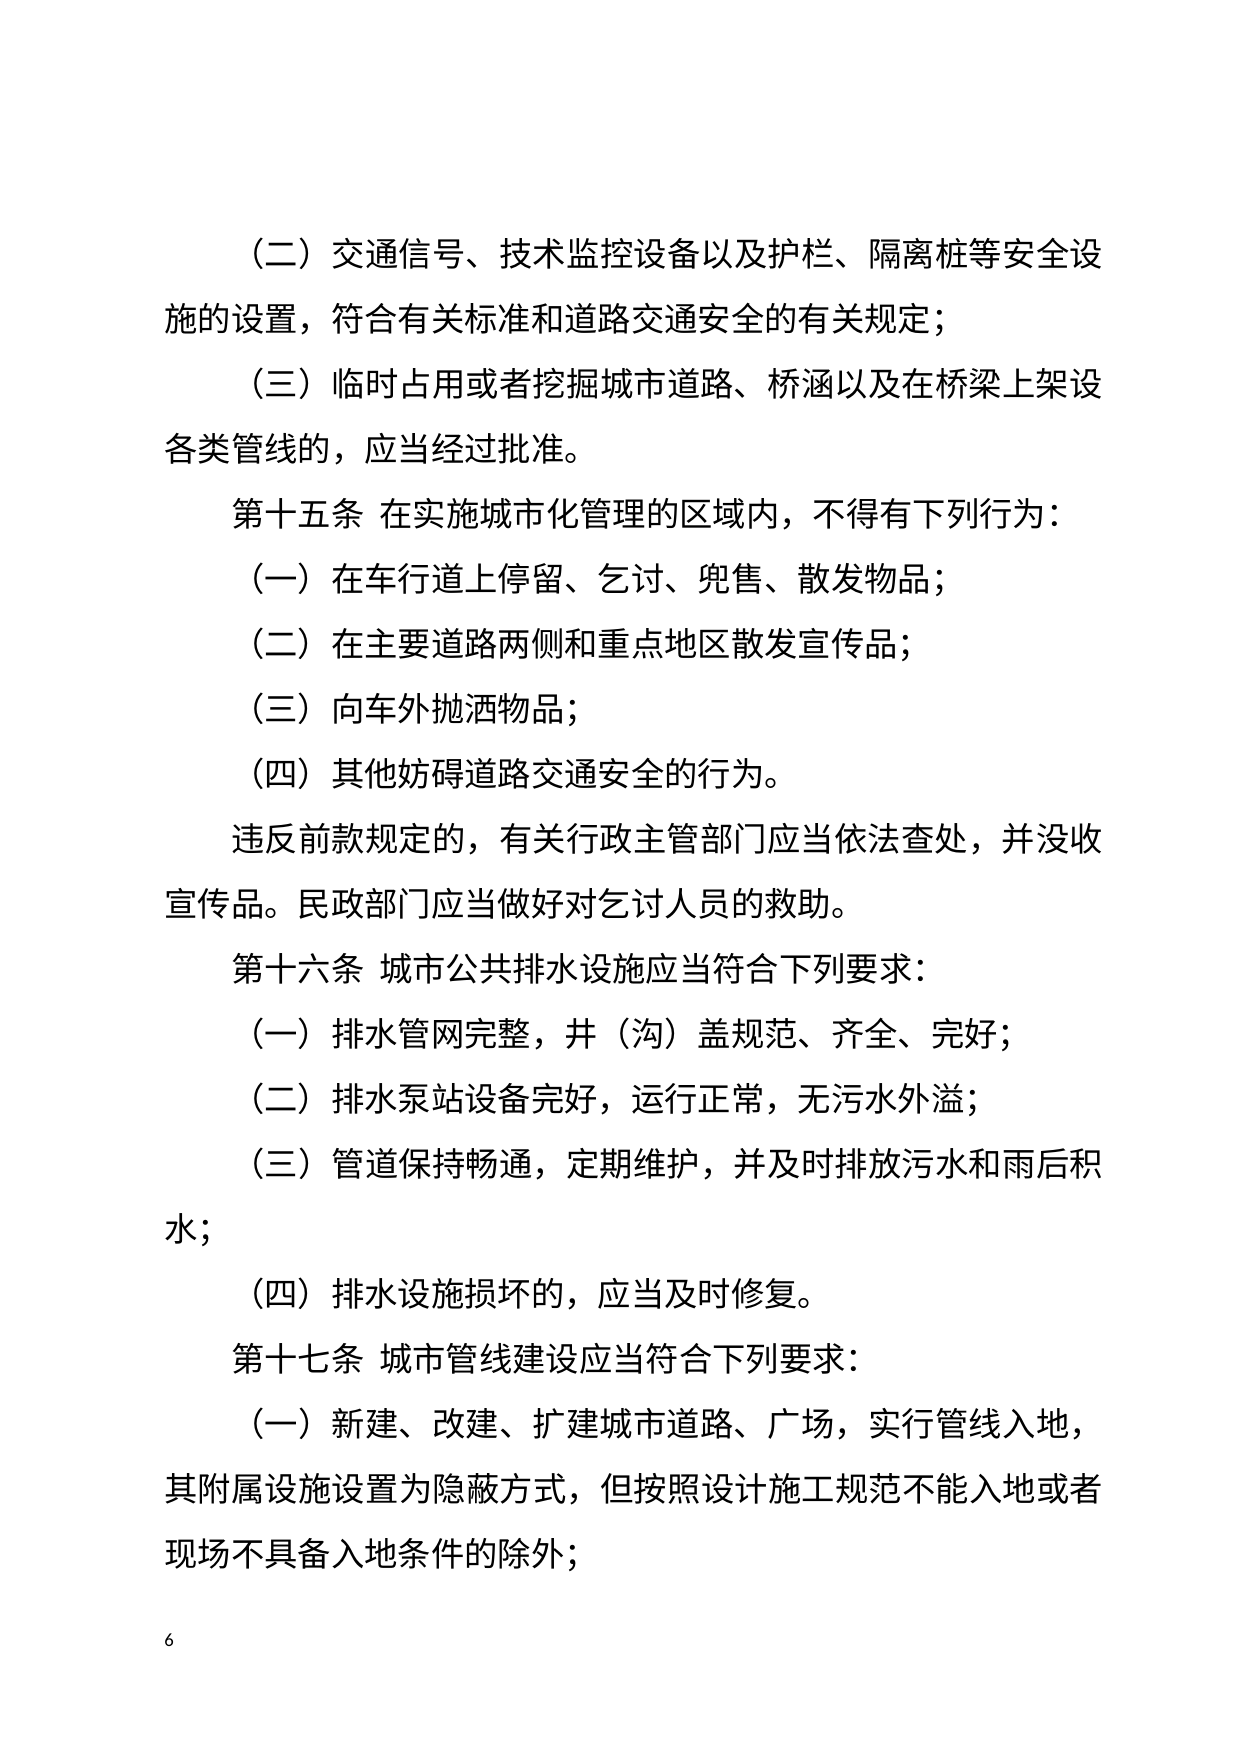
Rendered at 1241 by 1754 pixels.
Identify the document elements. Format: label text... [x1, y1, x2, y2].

text （三）临时占用或者挖掘城市道路、桥涵以及在桥梁上架设各类管线的，应当经过批准。 [164, 349, 1105, 479]
text （一）排水管网完整，井（沟）盖规范、齐全、完好； [164, 999, 1105, 1064]
text （四）其他妨碍道路交通安全的行为。 [164, 739, 1105, 804]
text （二）排水泵站设备完好，运行正常，无污水外溢； [164, 1064, 1105, 1129]
text 第十七条 城市管线建设应当符合下列要求： [164, 1324, 1105, 1389]
text （四）排水设施损坏的，应当及时修复。 [164, 1259, 1105, 1324]
text （一）新建、改建、扩建城市道路、广场，实行管线入地，其附属设施设置为隐蔽方式，但按照设计施工规范不能入地或者现场不具备入地条件的除外； [164, 1389, 1105, 1584]
text （二）在主要道路两侧和重点地区散发宣传品； [164, 609, 1105, 674]
text 第十五条 在实施城市化管理的区域内，不得有下列行为： [164, 479, 1105, 544]
text （三）管道保持畅通，定期维护，并及时排放污水和雨后积水； [164, 1129, 1105, 1259]
text 违反前款规定的，有关行政主管部门应当依法查处，并没收宣传品。民政部门应当做好对乞讨人员的救助。 [164, 804, 1105, 934]
text 第十六条 城市公共排水设施应当符合下列要求： [164, 934, 1105, 999]
text （三）向车外抛洒物品； [164, 674, 1105, 739]
text （二）交通信号、技术监控设备以及护栏、隔离桩等安全设施的设置，符合有关标准和道路交通安全的有关规定； [164, 219, 1105, 349]
text （一）在车行道上停留、乞讨、兜售、散发物品； [164, 544, 1105, 609]
